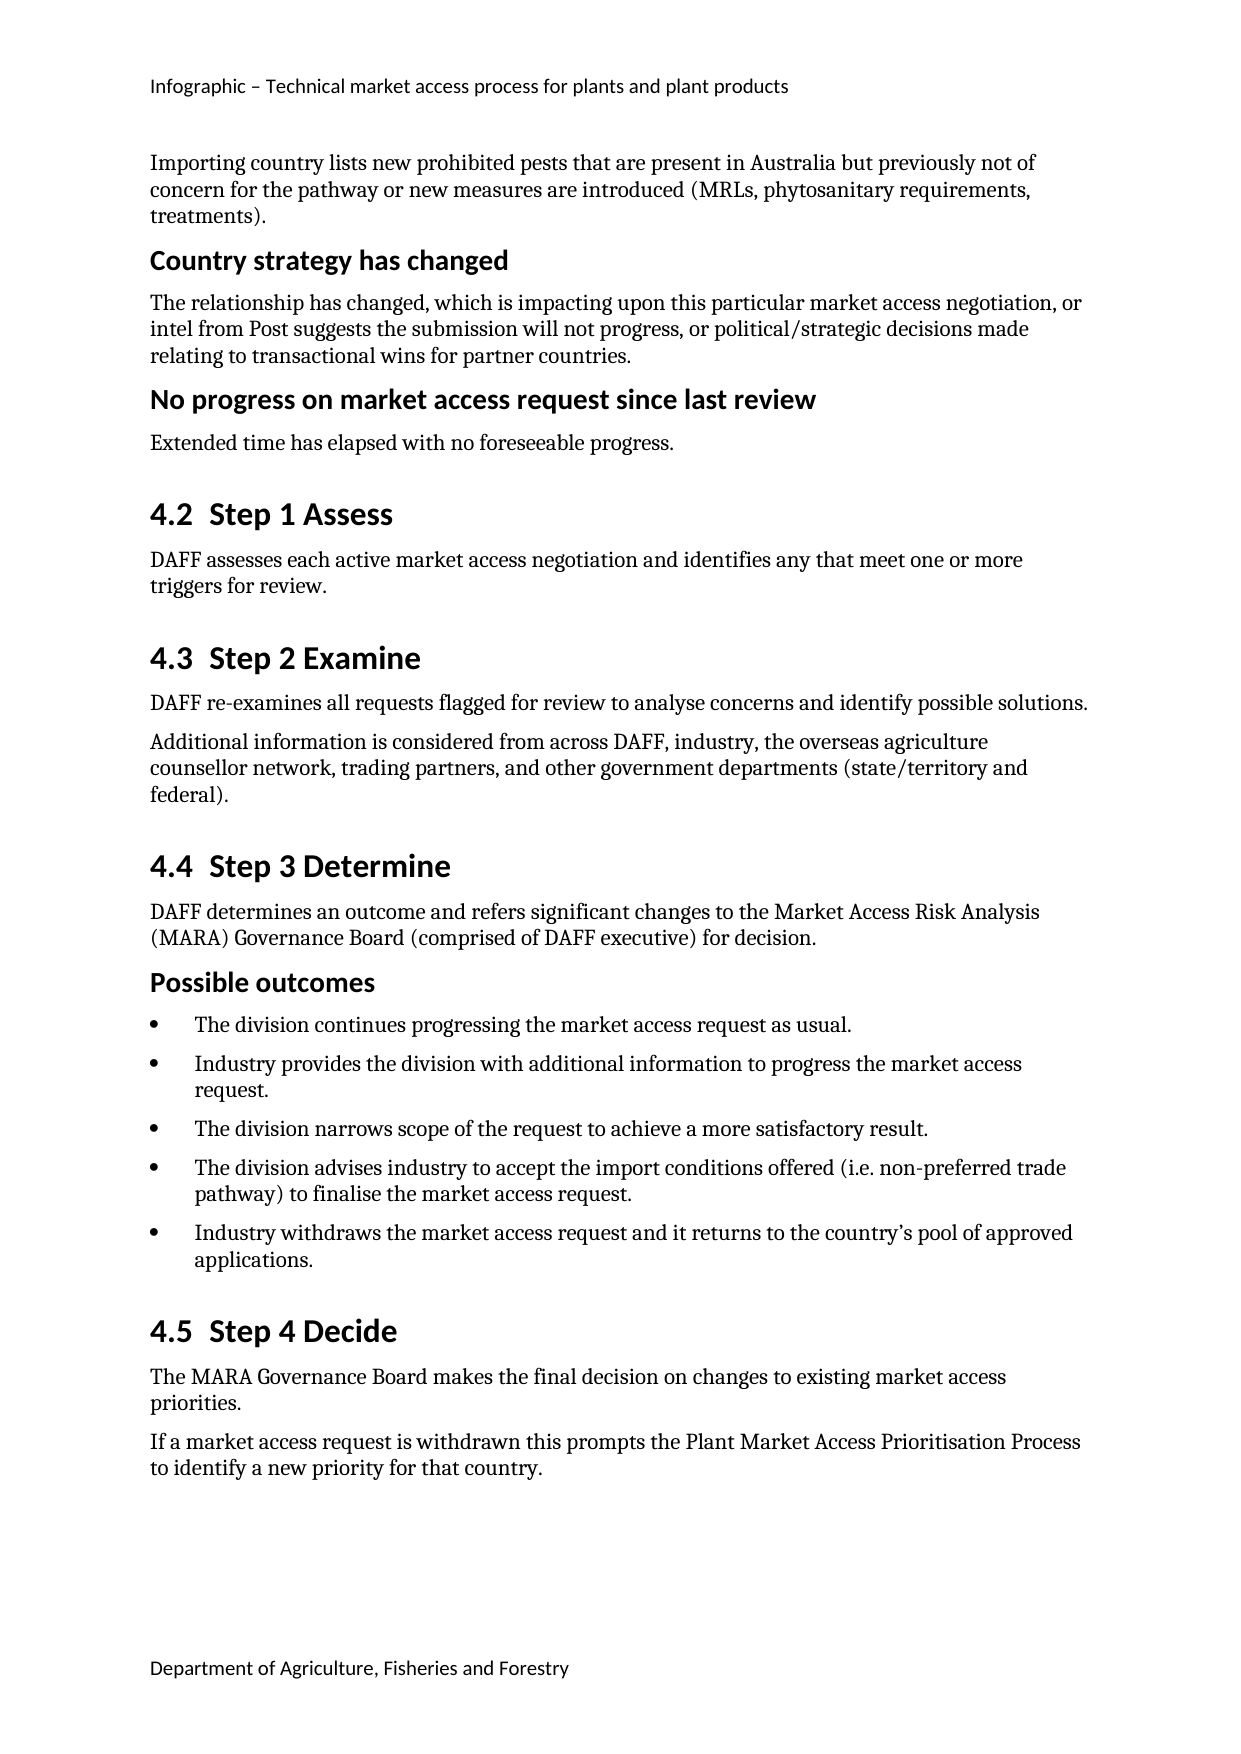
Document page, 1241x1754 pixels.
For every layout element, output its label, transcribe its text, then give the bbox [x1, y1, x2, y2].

text DAFF assesses each active market access negotiation and identifies any that meet one or more triggers for review. [150, 546, 1090, 599]
subtitle Step 4 Decide [150, 1310, 1090, 1351]
subtitle Step 2 Examine [150, 637, 1090, 677]
text DAFF determines an outcome and refers significant changes to the Market Access Risk Analysis (MARA) Governance Board (comprised of DAFF executive) for decision. [150, 898, 1090, 951]
text If a market access request is withdrawn this prompts the Plant Market Access Prioritisation Process to identify a new priority for that country. [150, 1429, 1090, 1481]
list The division narrows scope of the request to achieve a more satisfactory result. [150, 1116, 1090, 1142]
text The MARA Governance Board makes the final decision on changes to existing market access priorities. [150, 1363, 1090, 1416]
text Additional information is considered from across DAFF, industry, the overseas agriculture counsellor network, trading partners, and other government departments (state/territory and federal). [150, 729, 1090, 808]
list The division continues progressing the market access request as usual. [150, 1012, 1090, 1038]
list Industry provides the division with additional information to progress the market access request. [150, 1051, 1090, 1103]
list Industry withdraws the market access request and it returns to the country’s pool of approved applications. [150, 1220, 1090, 1273]
subtitle Country strategy has changed [150, 242, 1090, 277]
subtitle Step 3 Determine [150, 845, 1090, 886]
text Importing country lists new prohibited pests that are present in Australia but previously not of concern for the pathway or new measures are introduced (MRLs, phytosanitary requirements, treatments). [150, 150, 1090, 229]
text DAFF re-examines all requests flagged for review to analyse concerns and identify possible solutions. [150, 690, 1090, 716]
text The relationship has changed, which is impacting upon this particular market access negotiation, or intel from Post suggests the submission will not progress, or political/strategic decisions made relating to transactional wins for partner countries. [150, 290, 1090, 369]
text Extended time has elapsed with no foreseeable progress. [150, 429, 1090, 456]
list The division advises industry to accept the import conditions offered (i.e. non-preferred trade pathway) to finalise the market access request. [150, 1155, 1090, 1207]
subtitle Step 1 Assess [150, 493, 1090, 534]
subtitle Possible outcomes [150, 964, 1090, 999]
subtitle No progress on market access request since last review [150, 381, 1090, 417]
